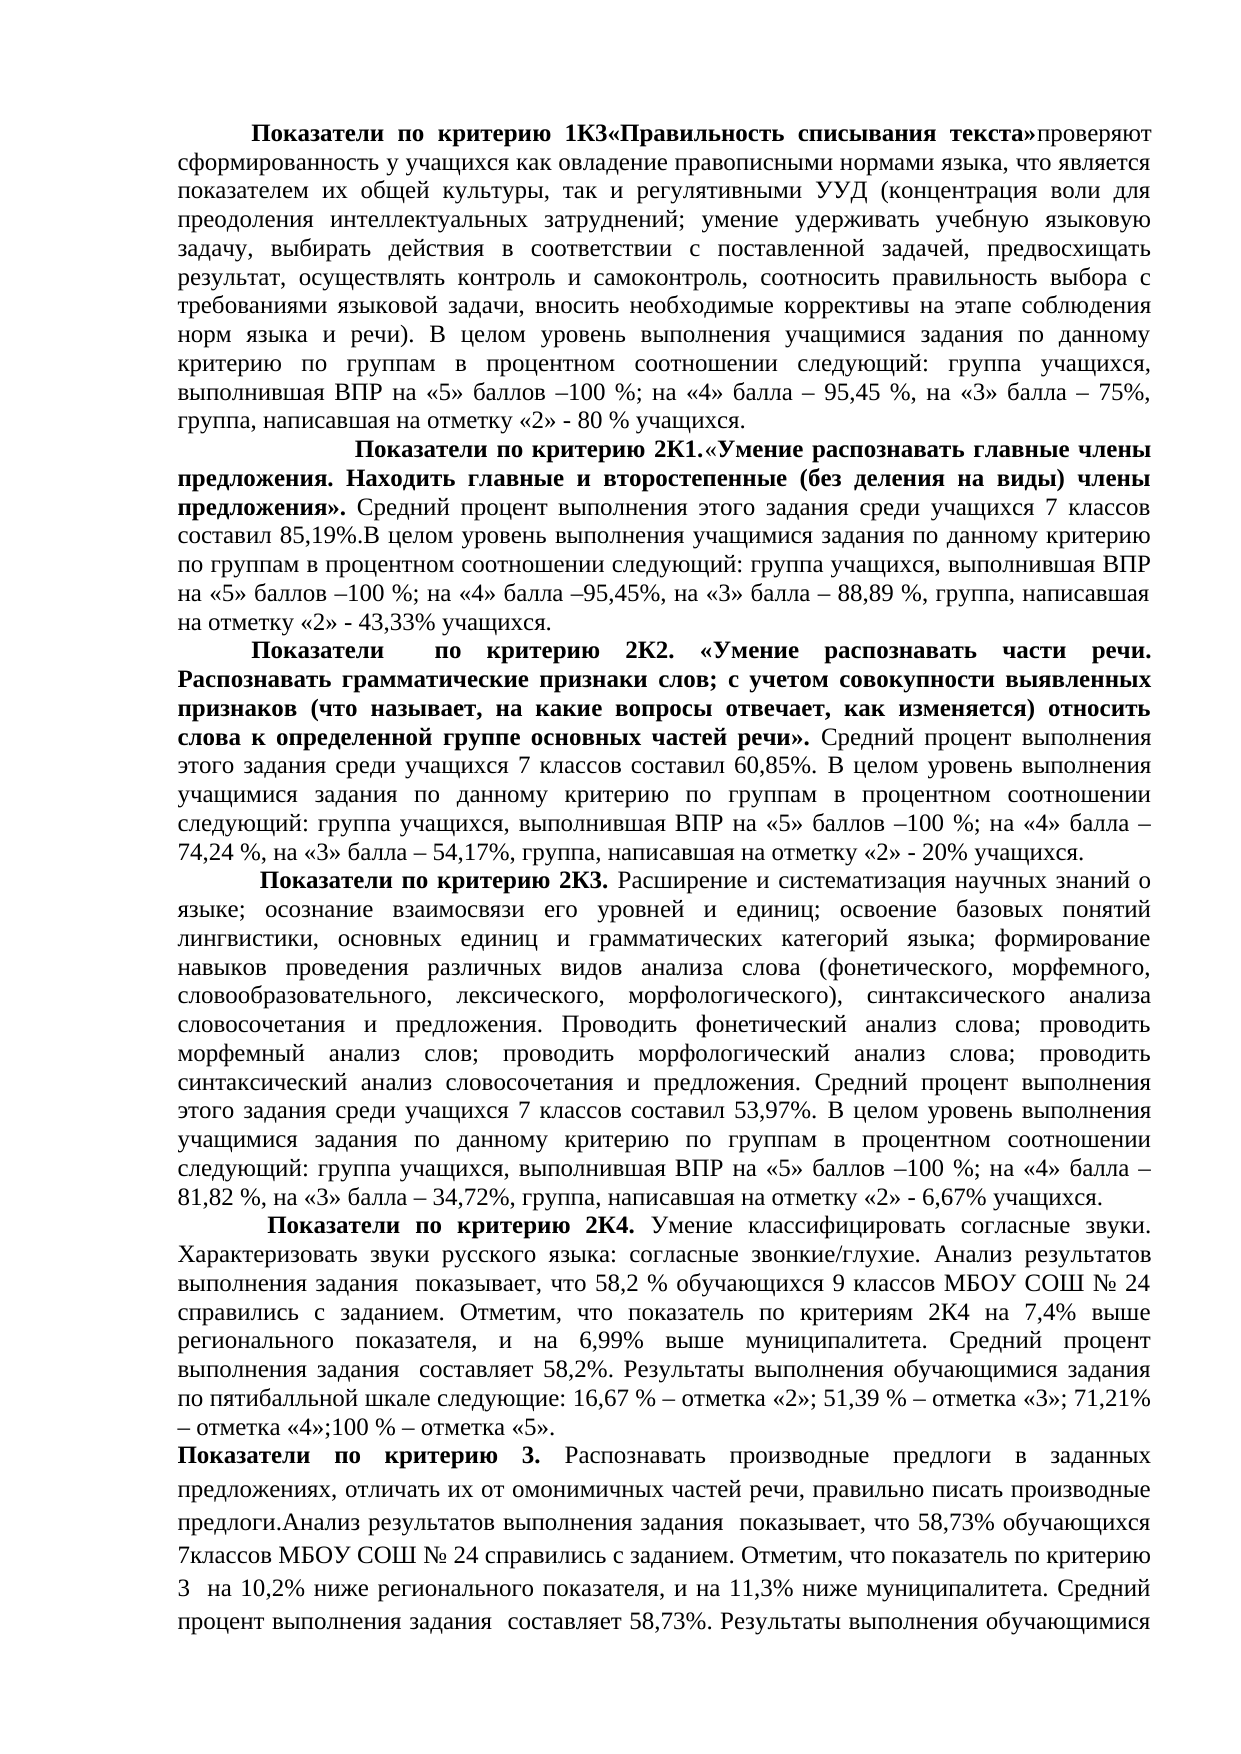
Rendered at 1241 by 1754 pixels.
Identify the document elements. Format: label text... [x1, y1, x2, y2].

list Показатели по критерию 2К4. Умение классифицировать согласные звуки. Характеризовать звуки русского языка: согласные звонкие/глухие. Анализ результатов выполнения задания показывает, что 58,2 % обучающихся 9 классов МБОУ СОШ № 24 справились с заданием. Отметим, что показатель по критериям 2К4 на 7,4% выше регионального показателя, и на 6,99% выше муниципалитета. Средний процент выполнения задания составляет 58,2%. Результаты выполнения обучающимися задания по пятибалльной шкале следующие: 16,67 % – отметка «2»; 51,39 % – отметка «3»; 71,21% – отметка «4»;100 % – отметка «5». [177, 1211, 1152, 1441]
list Показатели по критерию 2К2. «Умение распознавать части речи. Распознавать грамматические признаки слов; с учетом совокупности выявленных признаков (что называет, на какие вопросы отвечает, как изменяется) относить слова к определенной группе основных частей речи». Средний процент выполнения этого задания среди учащихся 7 классов составил 60,85%. В целом уровень выполнения учащимися задания по данному критерию по группам в процентном соотношении следующий: группа учащихся, выполнившая ВПР на «5» баллов –100 %; на «4» балла – 74,24 %, на «3» балла – 54,17%, группа, написавшая на отметку «2» - 20% учащихся. [177, 636, 1152, 866]
list Показатели по критерию 2К1.«Умение распознавать главные члены предложения. Находить главные и второстепенные (без деления на виды) члены предложения». Средний процент выполнения этого задания среди учащихся 7 классов составил 85,19%.В целом уровень выполнения учащимися задания по данному критерию по группам в процентном соотношении следующий: группа учащихся, выполнившая ВПР на «5» баллов –100 %; на «4» балла –95,45%, на «3» балла – 88,89 %, группа, написавшая на отметку «2» - 43,33% учащихся. [177, 434, 1152, 636]
list Показатели по критерию 1К3«Правильность списывания текста»проверяют сформированность у учащихся как овладение правописными нормами языка, что является показателем их общей культуры, так и регулятивными УУД (концентрация воли для преодоления интеллектуальных затруднений; умение удерживать учебную языковую задачу, выбирать действия в соответствии с поставленной задачей, предвосхищать результат, осуществлять контроль и самоконтроль, соотносить правильность выбора с требованиями языковой задачи, вносить необходимые коррективы на этапе соблюдения норм языка и речи). В целом уровень выполнения учащимися задания по данному критерию по группам в процентном соотношении следующий: группа учащихся, выполнившая ВПР на «5» баллов –100 %; на «4» балла – 95,45 %, на «3» балла – 75%, группа, написавшая на отметку «2» - 80 % учащихся. [177, 118, 1152, 434]
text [177, 1441, 1152, 1634]
list Показатели по критерию 2К3. Расширение и систематизация научных знаний о языке; осознание взаимосвязи его уровней и единиц; освоение базовых понятий лингвистики, основных единиц и грамматических категорий языка; формирование навыков проведения различных видов анализа слова (фонетического, морфемного, словообразовательного, лексического, морфологического), синтаксического анализа словосочетания и предложения. Проводить фонетический анализ слова; проводить морфемный анализ слов; проводить морфологический анализ слова; проводить синтаксический анализ словосочетания и предложения. Средний процент выполнения этого задания среди учащихся 7 классов составил 53,97%. В целом уровень выполнения учащимися задания по данному критерию по группам в процентном соотношении следующий: группа учащихся, выполнившая ВПР на «5» баллов –100 %; на «4» балла – 81,82 %, на «3» балла – 34,72%, группа, написавшая на отметку «2» - 6,67% учащихся. [177, 866, 1152, 1211]
